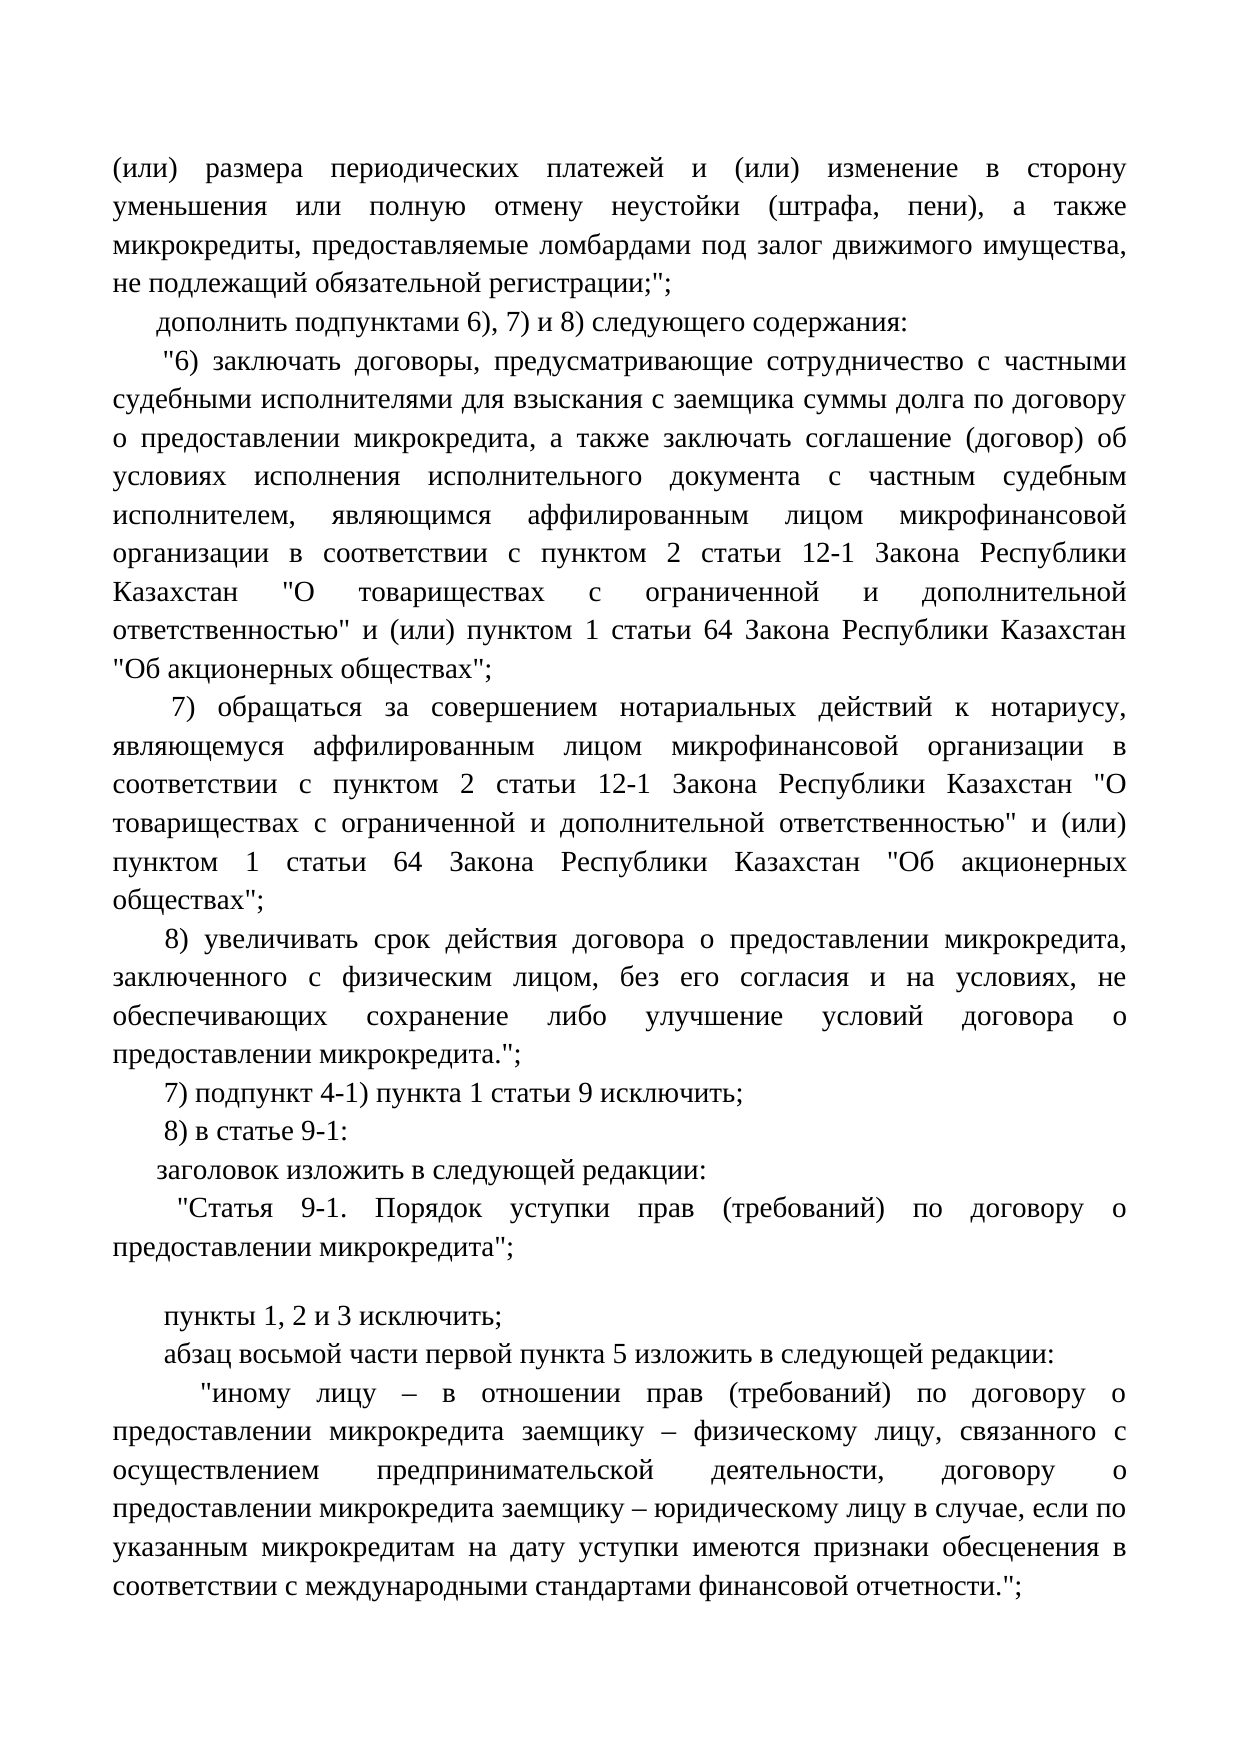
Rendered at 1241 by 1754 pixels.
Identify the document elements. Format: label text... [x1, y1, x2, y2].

text абзац восьмой части первой пункта 5 изложить в следующей редакции: [112, 1336, 1128, 1370]
text "6) заключать договоры, предусматривающие сотрудничество с частными судебными исполнителями для взыскания с заемщика суммы долга по договору о предоставлении микрокредита, а также заключать соглашение (договор) об условиях исполнения исполнительного документа с частным судебным исполнителем, являющимся аффилированным лицом микрофинансовой организации в соответствии с пунктом 2 статьи 12-1 Закона Республики Казахстан "О товариществах с ограниченной и дополнительной ответственностью" и (или) пунктом 1 статьи 64 Закона Республики Казахстан "Об акционерных обществах"; [112, 343, 1128, 684]
text 8) увеличивать срок действия договора о предоставлении микрокредита, заключенного с физическим лицом, без его согласия и на условиях, не обеспечивающих сохранение либо улучшение условий договора о предоставлении микрокредита."; [112, 921, 1128, 1070]
text 8) в статье 9-1: [112, 1113, 1128, 1147]
text 7) обращаться за совершением нотариальных действий к нотариусу, являющемуся аффилированным лицом микрофинансовой организации в соответствии с пунктом 2 статьи 12-1 Закона Республики Казахстан "О товариществах с ограниченной и дополнительной ответственностью" и (или) пунктом 1 статьи 64 Закона Республики Казахстан "Об акционерных обществах"; [112, 689, 1128, 916]
text "Статья 9-1. Порядок уступки прав (требований) по договору о предоставлении микрокредита"; [112, 1191, 1128, 1263]
text дополнить подпунктами 6), 7) и 8) следующего содержания: [112, 304, 1128, 338]
text пункты 1, 2 и 3 исключить; [112, 1298, 1128, 1331]
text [112, 150, 1128, 299]
text "иному лицу – в отношении прав (требований) по договору о предоставлении микрокредита заемщику – физическому лицу, связанного с осуществлением предпринимательской деятельности, договору о предоставлении микрокредита заемщику – юридическому лицу в случае, если по указанным микрокредитам на дату уступки имеются признаки обесценения в соответствии с международными стандартами финансовой отчетности."; [112, 1375, 1128, 1601]
text 7) подпункт 4-1) пункта 1 статьи 9 исключить; [112, 1075, 1128, 1108]
text заголовок изложить в следующей редакции: [112, 1152, 1128, 1186]
